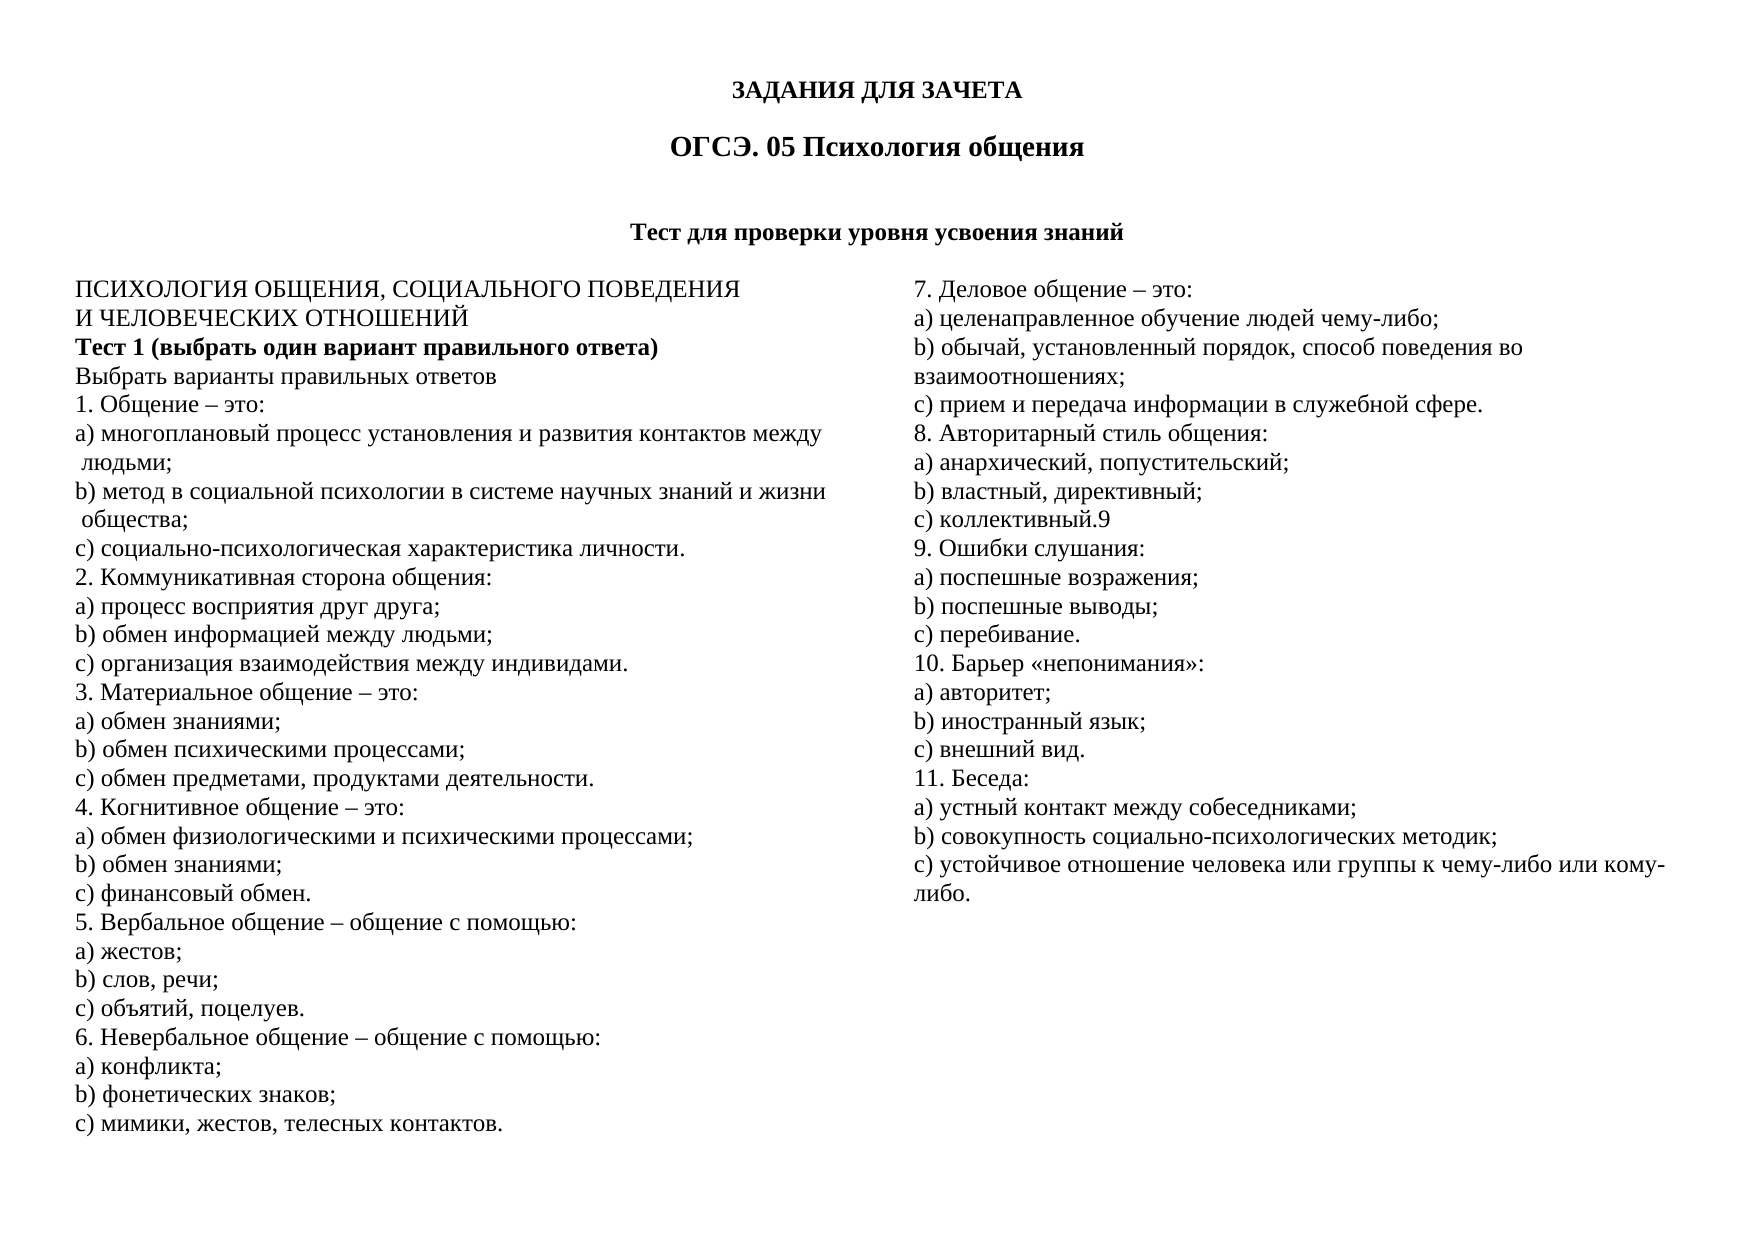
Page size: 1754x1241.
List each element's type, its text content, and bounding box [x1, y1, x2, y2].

text 4. Когнитивное общение – это: [75, 792, 840, 821]
text 5. Вербальное общение – общение с помощью: [75, 907, 840, 936]
text c) объятий, поцелуев. [75, 993, 840, 1022]
text c) коллективный.9 [914, 504, 1679, 533]
text c) социально-психологическая характеристика личности. [75, 533, 840, 562]
text b) властный, директивный; [914, 476, 1679, 504]
text b) метод в социальной психологии в системе научных знаний и жизни [75, 476, 840, 504]
text И ЧЕЛОВЕЧЕСКИХ ОТНОШЕНИЙ [75, 303, 840, 332]
text a) многоплановый процесс установления и развития контактов между [75, 418, 840, 447]
text b) слов, речи; [75, 964, 840, 993]
text 7. Деловое общение – это: [914, 274, 1679, 303]
text c) организация взаимодействия между индивидами. [75, 648, 840, 677]
text b) обычай, установленный порядок, способ поведения во взаимоотношениях; [914, 332, 1679, 389]
text 2. Коммуникативная сторона общения: [75, 562, 840, 591]
text c) прием и передача информации в служебной сфере. [914, 389, 1679, 418]
text a) процесс восприятия друг друга; [75, 591, 840, 619]
text 6. Невербальное общение – общение с помощью: [75, 1022, 840, 1051]
text b) иностранный язык; [914, 706, 1679, 734]
text c) финансовый обмен. [75, 878, 840, 907]
text a) обмен физиологическими и психическими процессами; [75, 821, 840, 849]
text a) поспешные возражения; [914, 562, 1679, 591]
text ЗАДАНИЯ ДЛЯ ЗАЧЕТА [75, 75, 1679, 104]
text Тест 1 (выбрать один вариант правильного ответа) [75, 332, 840, 361]
text a) жестов; [75, 936, 840, 964]
text b) обмен знаниями; [75, 849, 840, 878]
text c) внешний вид. [914, 734, 1679, 763]
text людьми; [75, 447, 840, 476]
text Тест для проверки уровня усвоения знаний [75, 217, 1679, 246]
text 3. Материальное общение – это: [75, 677, 840, 706]
text c) мимики, жестов, телесных контактов. [75, 1108, 840, 1137]
text c) обмен предметами, продуктами деятельности. [75, 763, 840, 792]
text 10. Барьер «непонимания»: [914, 648, 1679, 677]
text b) обмен информацией между людьми; [75, 619, 840, 648]
text a) авторитет; [914, 677, 1679, 706]
text c) перебивание. [914, 619, 1679, 648]
text Выбрать варианты правильных ответов [75, 361, 840, 389]
text b) обмен психическими процессами; [75, 734, 840, 763]
text общества; [75, 504, 840, 533]
text 11. Беседа: [914, 763, 1679, 792]
text b) совокупность социально-психологических методик; [914, 821, 1679, 849]
text ОГСЭ. 05 Психология общения [75, 129, 1679, 162]
text c) устойчивое отношение человека или группы к чему-либо или кому-либо. [914, 849, 1679, 907]
text 1. Общение – это: [75, 389, 840, 418]
text a) целенаправленное обучение людей чему-либо; [914, 303, 1679, 332]
text a) устный контакт между собеседниками; [914, 792, 1679, 821]
text a) анархический, попустительский; [914, 447, 1679, 476]
text 8. Авторитарный стиль общения: [914, 418, 1679, 447]
text b) фонетических знаков; [75, 1079, 840, 1108]
text a) конфликта; [75, 1051, 840, 1079]
text 9. Ошибки слушания: [914, 533, 1679, 562]
text a) обмен знаниями; [75, 706, 840, 734]
text ПСИХОЛОГИЯ ОБЩЕНИЯ, СОЦИАЛЬНОГО ПОВЕДЕНИЯ [75, 274, 840, 303]
text b) поспешные выводы; [914, 591, 1679, 619]
